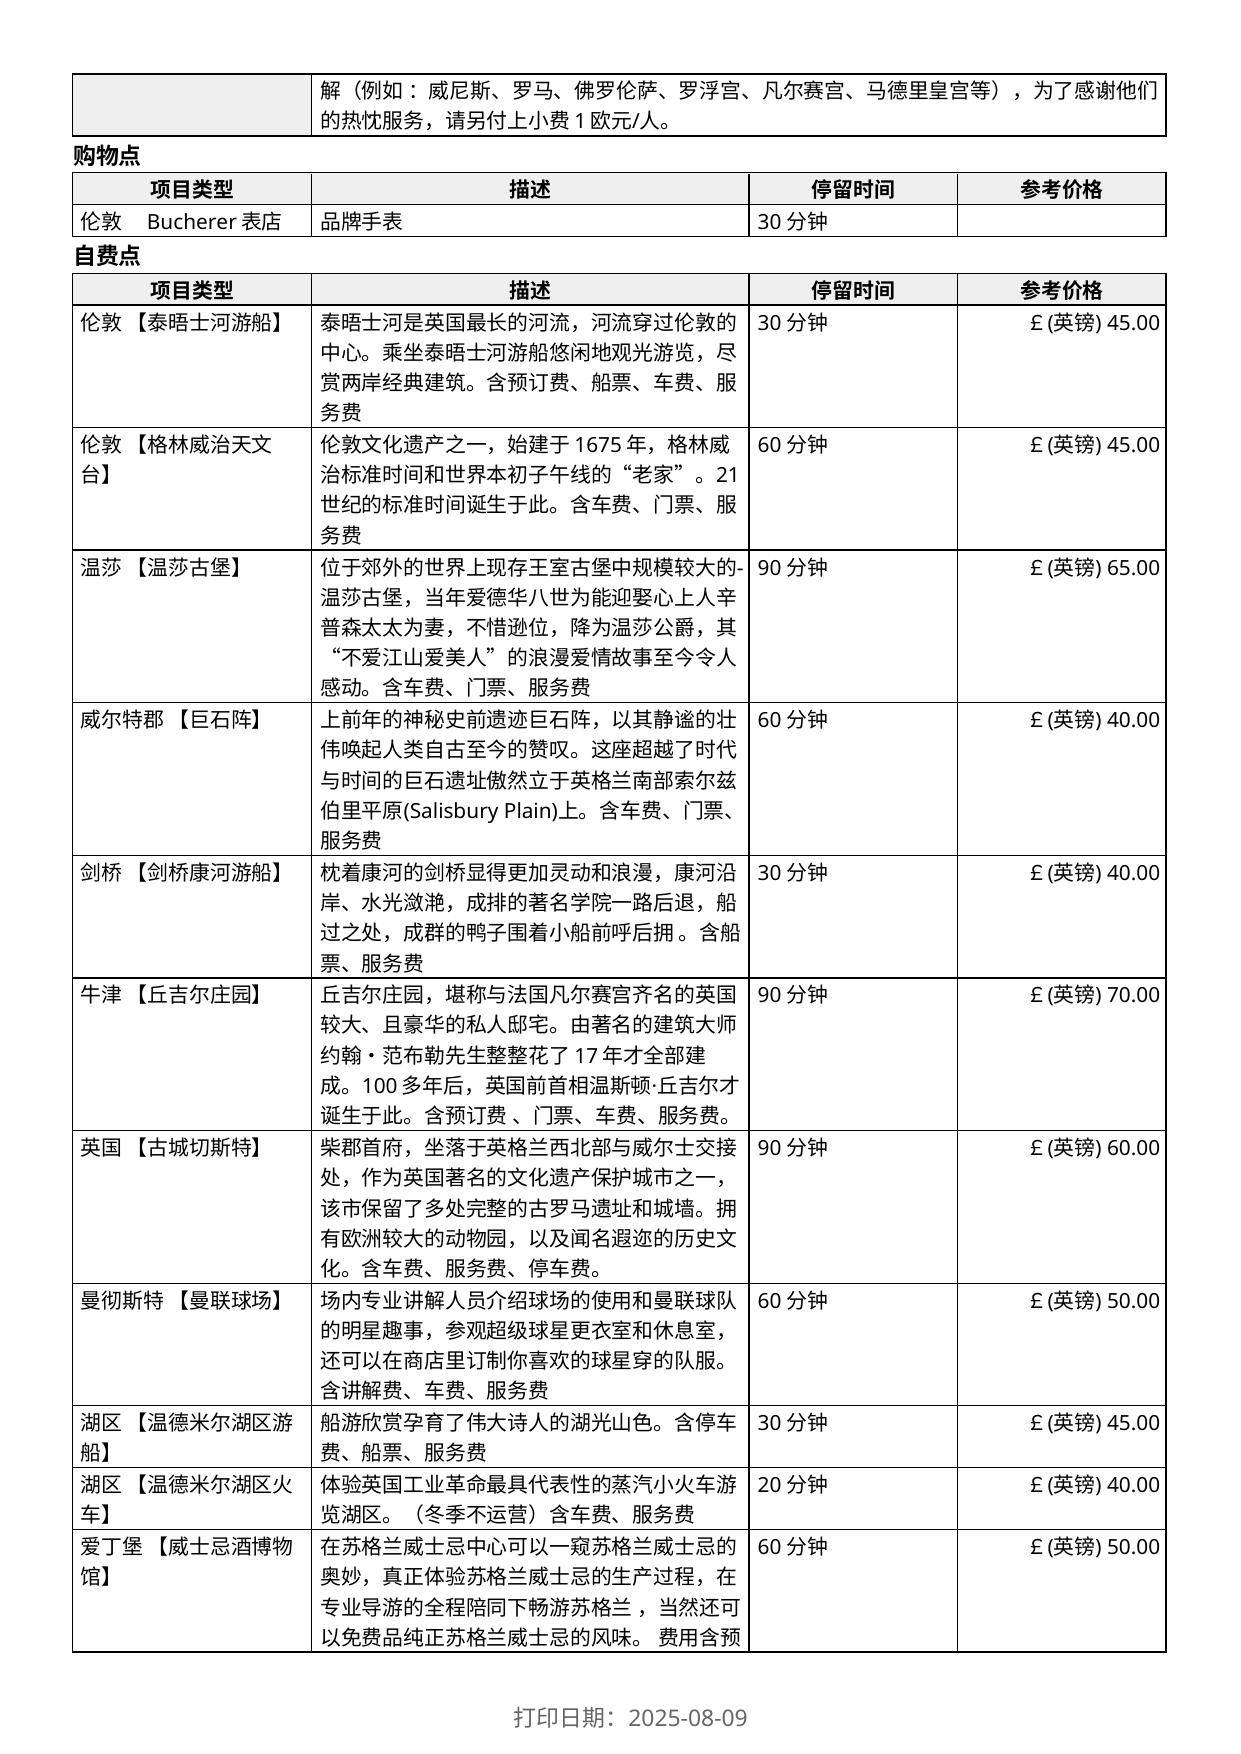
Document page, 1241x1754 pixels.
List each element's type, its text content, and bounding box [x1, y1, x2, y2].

table_cell 威尔特郡 【巨石阵】 [73, 703, 311, 854]
table_cell 30 分钟 [750, 205, 957, 236]
table_cell 费用不包含 [73, 75, 311, 135]
table_cell 30 分钟 [750, 306, 957, 427]
table_cell ￡(英镑) 50.00 [958, 1284, 1165, 1405]
table_cell 剑桥 【剑桥康河游船】 [73, 856, 311, 977]
table_cell 湖区 【温德米尔湖区游船】 [73, 1406, 311, 1467]
table_cell ￡(英镑) 45.00 [958, 428, 1165, 549]
table_cell 伦敦 Bucherer表店 [73, 205, 311, 236]
table_cell 泰晤士河是英国最长的河流，河流穿过伦敦的中心。乘坐泰晤士河游船悠闲地观光游览，尽赏两岸经典建筑。含预订费、船票、车费、服务费 [312, 306, 748, 427]
table_cell 体验英国工业革命最具代表性的蒸汽小火车游览湖区。（冬季不运营）含车费、服务费 [312, 1468, 748, 1529]
table_cell 伦敦文化遗产之一，始建于1675年，格林威治标准时间和世界本初子午线的“老家”。21世纪的标准时间诞生于此。含车费、门票、服务费 [312, 428, 748, 549]
table_header 停留时间 [750, 173, 957, 204]
table_cell 曼彻斯特 【曼联球场】 [73, 1284, 311, 1405]
table_cell 丘吉尔庄园，堪称与法国凡尔赛宫齐名的英国较大、且豪华的私人邸宅。由著名的建筑大师约翰•范布勒先生整整花了17年才全部建成。100多年后，英国前首相温斯顿·丘吉尔才诞生于此。含预订费 、门票、车费、服务费。 [312, 979, 748, 1130]
text 购物点 [73, 138, 1167, 171]
table_cell 30 分钟 [750, 1406, 957, 1467]
table_cell ￡(英镑) 45.00 [958, 1406, 1165, 1467]
table_cell 湖区 【温德米尔湖区火车】 [73, 1468, 311, 1529]
table_cell 温莎 【温莎古堡】 [73, 551, 311, 702]
table_cell 90 分钟 [750, 551, 957, 702]
table_cell 牛津 【丘吉尔庄园】 [73, 979, 311, 1130]
table_cell 场内专业讲解人员介绍球场的使用和曼联球队的明星趣事，参观超级球星更衣室和休息室，还可以在商店里订制你喜欢的球星穿的队服。含讲解费、车费、服务费 [312, 1284, 748, 1405]
table_header 参考价格 [958, 173, 1165, 204]
table_cell 爱丁堡 【威士忌酒博物馆】 [73, 1530, 311, 1651]
table_cell ￡(英镑) 40.00 [958, 856, 1165, 977]
table_cell 20 分钟 [750, 1468, 957, 1529]
table_header 描述 [312, 173, 749, 204]
table_cell ￡(英镑) 65.00 [958, 551, 1165, 702]
table_cell ￡(英镑) 70.00 [958, 979, 1165, 1130]
table_cell 90 分钟 [750, 1131, 957, 1282]
table_cell [958, 205, 1165, 236]
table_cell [312, 75, 1165, 135]
table_cell 船游欣赏孕育了伟大诗人的湖光山色。含停车费、船票、服务费 [312, 1406, 748, 1467]
table_cell 柴郡首府，坐落于英格兰西北部与威尔士交接处，作为英国著名的文化遗产保护城市之一，该市保留了多处完整的古罗马遗址和城墙。拥有欧洲较大的动物园，以及闻名遐迩的历史文化。含车费、服务费、停车费。 [312, 1131, 748, 1282]
table_cell 60 分钟 [750, 428, 957, 549]
table_header 停留时间 [750, 274, 957, 304]
table_cell 60 分钟 [750, 703, 957, 854]
table_header 描述 [312, 274, 748, 304]
table_cell 60 分钟 [750, 1284, 957, 1405]
table_cell 伦敦 【格林威治天文台】 [73, 428, 311, 549]
table_header 项目类型 [73, 274, 311, 304]
table_cell 英国 【古城切斯特】 [73, 1131, 311, 1282]
table_cell ￡(英镑) 40.00 [958, 1468, 1165, 1529]
table_cell 伦敦 【泰晤士河游船】 [73, 306, 311, 427]
table_cell 位于郊外的世界上现存王室古堡中规模较大的-温莎古堡，当年爱德华八世为能迎娶心上人辛普森太太为妻，不惜逊位，降为温莎公爵，其“不爱江山爱美人”的浪漫爱情故事至今令人感动。含车费、门票、服务费 [312, 551, 748, 702]
table_cell ￡(英镑) 40.00 [958, 703, 1165, 854]
table_cell ￡(英镑) 45.00 [958, 306, 1165, 427]
table_cell ￡(英镑) 50.00 [958, 1530, 1165, 1651]
table_cell 90 分钟 [750, 979, 957, 1130]
table_header 参考价格 [958, 274, 1165, 304]
table_cell ￡(英镑) 60.00 [958, 1131, 1165, 1282]
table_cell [312, 1530, 748, 1651]
table_cell 上前年的神秘史前遗迹巨石阵，以其静谧的壮伟唤起人类自古至今的赞叹。这座超越了时代与时间的巨石遗址傲然立于英格兰南部索尔兹伯里平原(Salisbury Plain)上。含车费、门票、服务费 [312, 703, 748, 854]
table_cell 枕着康河的剑桥显得更加灵动和浪漫，康河沿岸、水光潋滟，成排的著名学院一路后退，船过之处，成群的鸭子围着小船前呼后拥 。含船票、服务费 [312, 856, 748, 977]
text 自费点 [73, 238, 1167, 271]
table_cell 30 分钟 [750, 856, 957, 977]
table_header 项目类型 [73, 173, 311, 204]
table_cell 60 分钟 [750, 1530, 957, 1651]
table_cell 品牌手表 [312, 205, 748, 236]
